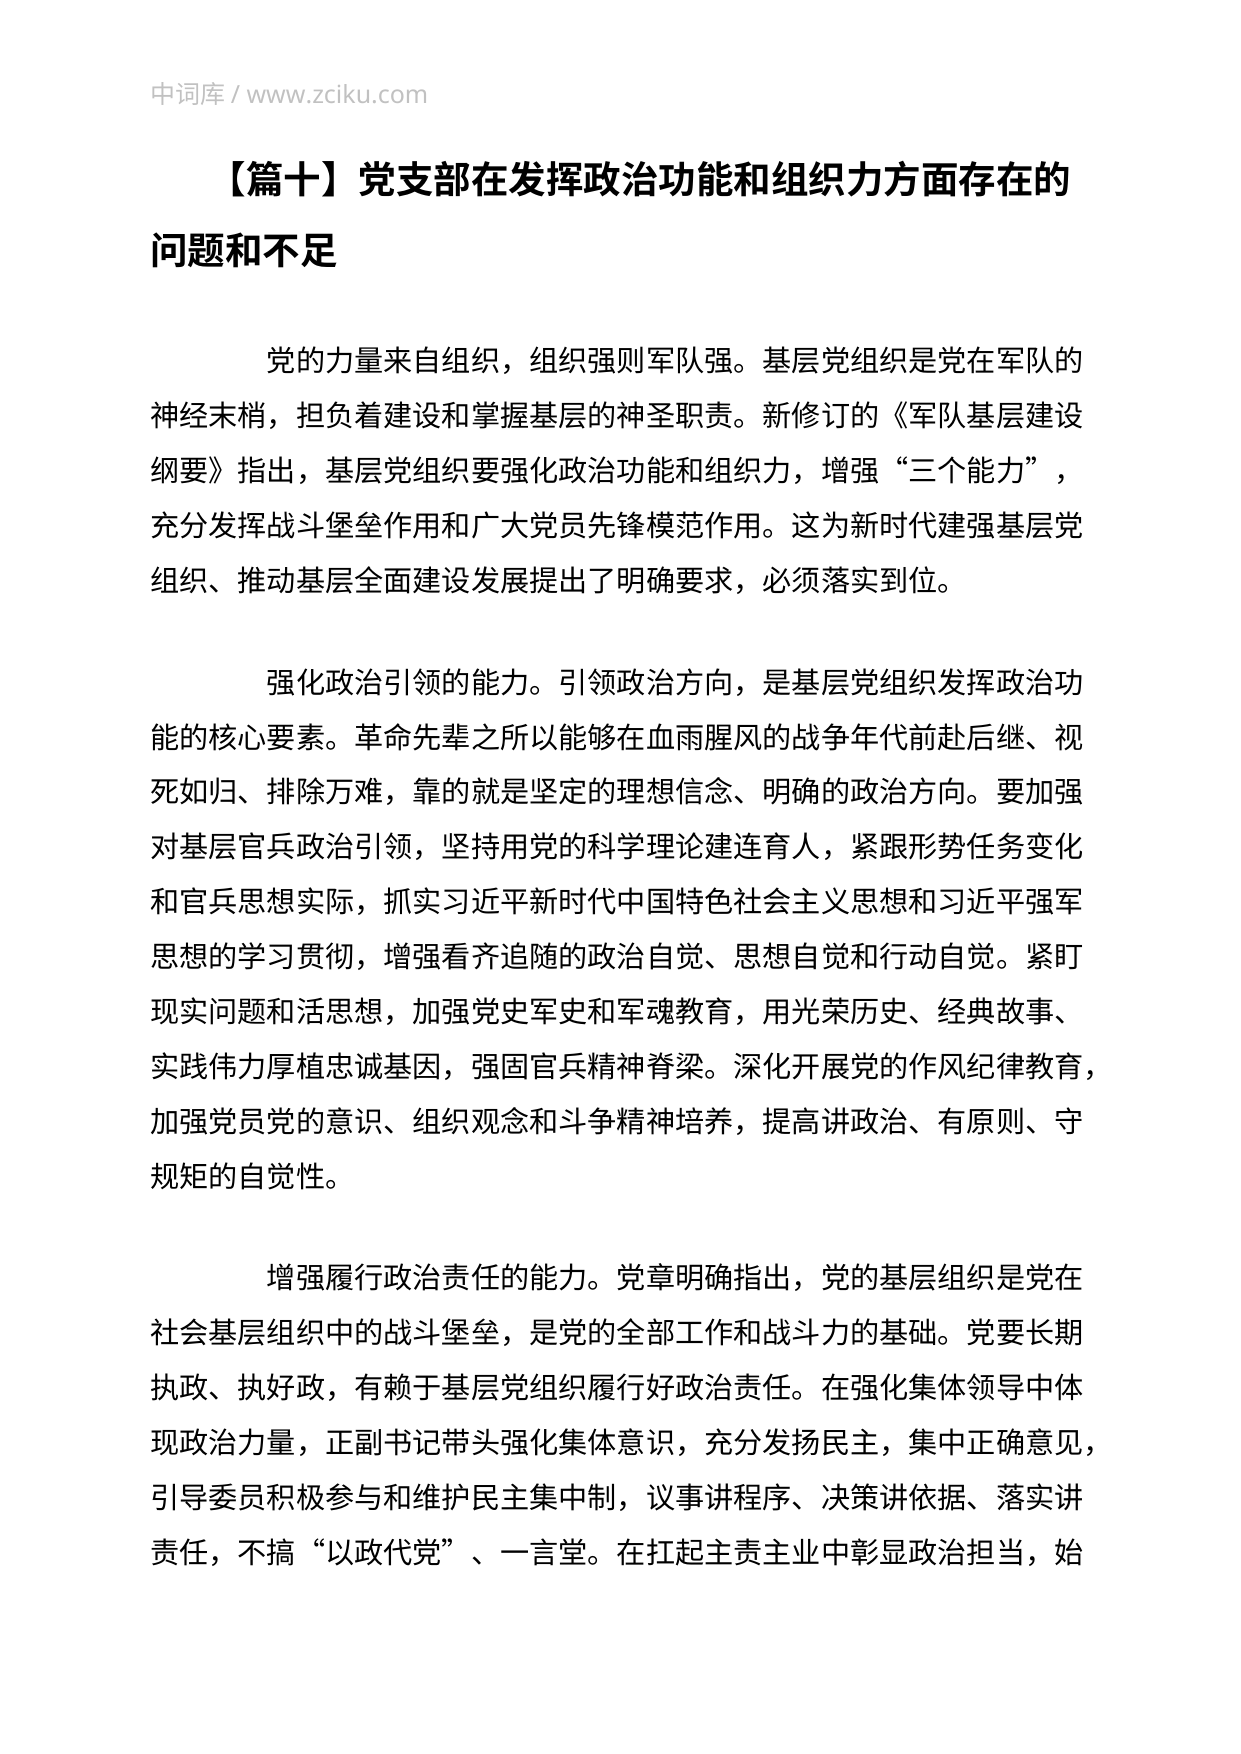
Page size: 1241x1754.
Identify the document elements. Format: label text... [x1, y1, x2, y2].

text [150, 1255, 1090, 1572]
text 强化政治引领的能力。引领政治方向，是基层党组织发挥政治功能的核心要素。革命先辈之所以能够在血雨腥风的战争年代前赴后继、视死如归、排除万难，靠的就是坚定的理想信念、明确的政治方向。要加强对基层官兵政治引领，坚持用党的科学理论建连育人，紧跟形势任务变化和官兵思想实际，抓实习近平新时代中国特色社会主义思想和习近平强军思想的学习贯彻，增强看齐追随的政治自觉、思想自觉和行动自觉。紧盯现实问题和活思想，加强党史军史和军魂教育，用光荣历史、经典故事、实践伟力厚植忠诚基因，强固官兵精神脊梁。深化开展党的作风纪律教育，加强党员党的意识、组织观念和斗争精神培养，提高讲政治、有原则、守规矩的自觉性。 [150, 659, 1090, 1196]
text 党的力量来自组织，组织强则军队强。基层党组织是党在军队的神经末梢，担负着建设和掌握基层的神圣职责。新修订的《军队基层建设纲要》指出，基层党组织要强化政治功能和组织力，增强“三个能力”，充分发挥战斗堡垒作用和广大党员先锋模范作用。这为新时代建强基层党组织、推动基层全面建设发展提出了明确要求，必须落实到位。 [150, 338, 1090, 600]
text 【篇十】党支部在发挥政治功能和组织力方面存在的问题和不足 [150, 150, 1090, 275]
